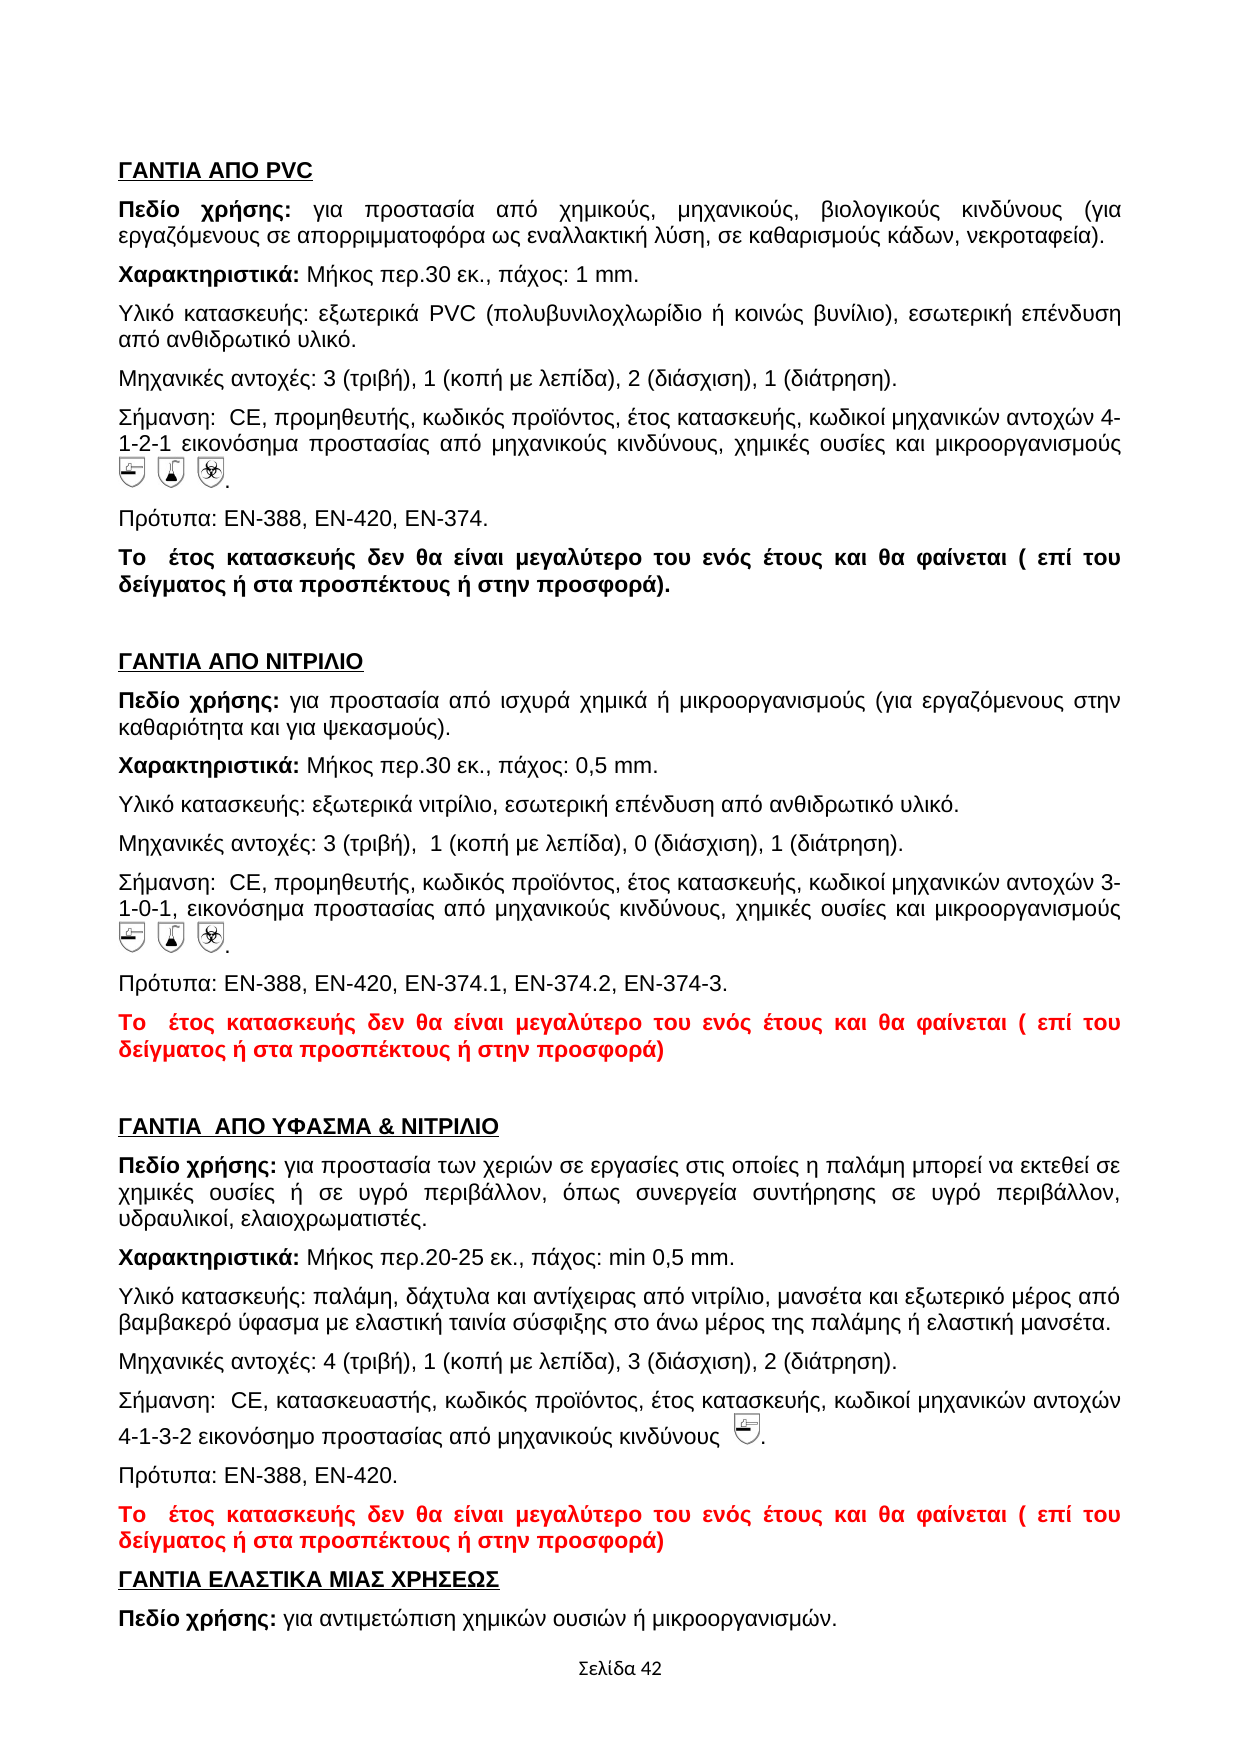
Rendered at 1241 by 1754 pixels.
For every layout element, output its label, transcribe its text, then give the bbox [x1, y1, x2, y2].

text Το έτος κατασκευής δεν θα είναι μεγαλύτερο του ενός έτους και θα φαίνεται ( επί του δείγματος ή στα προσπέκτους ή στην προσφορά) [118, 1009, 1122, 1062]
text Το έτος κατασκευής δεν θα είναι μεγαλύτερο του ενός έτους και θα φαίνεται ( επί του δείγματος ή στα προσπέκτους ή στην προσφορά). [118, 544, 1122, 597]
text Σήμανση: CE, κατασκευαστής, κωδικός προϊόντος, έτος κατασκευής, κωδικοί μηχανικών αντοχών 4-1-3-2 εικονόσημο προστασίας από μηχανικούς κινδύνους . [118, 1387, 1122, 1449]
text Υλικό κατασκευής: εξωτερικά PVC (πολυβυνιλοχλωρίδιο ή κοινώς βυνίλιο), εσωτερική επένδυση από ανθιδρωτικό υλικό. [118, 300, 1122, 353]
text Σήμανση: CE, προμηθευτής, κωδικός προϊόντος, έτος κατασκευής, κωδικοί μηχανικών αντοχών 3-1-0-1, εικονόσημα προστασίας από μηχανικούς κινδύνους, χημικές ουσίες και μικροοργανισμούς . [118, 869, 1122, 958]
text Χαρακτηριστικά: Μήκος περ.30 εκ., πάχος: 1 mm. [118, 261, 1122, 287]
picture [118, 456, 146, 488]
text Πρότυπα: ΕΝ-388, ΕΝ-420, ΕΝ-374.1, ΕΝ-374.2, ΕΝ-374-3. [118, 970, 1122, 997]
text Πεδίο χρήσης: για προστασία από χημικούς, μηχανικούς, βιολογικούς κινδύνους (για εργαζόμενους σε απορριμματοφόρα ως εναλλακτική λύση, σε καθαρισμούς κάδων, νεκροταφεία). [118, 196, 1122, 248]
picture [197, 921, 225, 953]
picture [157, 921, 185, 953]
text Πρότυπα: ΕΝ-388, ΕΝ-420, ΕΝ-374. [118, 505, 1122, 532]
text ΓΑΝΤΙΑ ΕΛΑΣΤΙΚΑ ΜΙΑΣ ΧΡΗΣΕΩΣ [118, 1566, 1122, 1592]
text ΓΑΝΤΙΑ ΑΠΟ ΝΙΤΡΙΛΙΟ [118, 648, 1122, 675]
picture [197, 456, 225, 488]
text Πεδίο χρήσης: για προστασία των χεριών σε εργασίες στις οποίες η παλάμη μπορεί να εκτεθεί σε χημικές ουσίες ή σε υγρό περιβάλλον, όπως συνεργεία συντήρησης σε υγρό περιβάλλον, υδραυλικοί, ελαιοχρωματιστές. [118, 1152, 1122, 1231]
text Μηχανικές αντοχές: 3 (τριβή), 1 (κοπή με λεπίδα), 0 (διάσχιση), 1 (διάτρηση). [118, 830, 1122, 856]
text Το έτος κατασκευής δεν θα είναι μεγαλύτερο του ενός έτους και θα φαίνεται ( επί του δείγματος ή στα προσπέκτους ή στην προσφορά) [118, 1501, 1122, 1553]
text Υλικό κατασκευής: εξωτερικά νιτρίλιο, εσωτερική επένδυση από ανθιδρωτικό υλικό. [118, 791, 1122, 818]
text Χαρακτηριστικά: Μήκος περ.30 εκ., πάχος: 0,5 mm. [118, 752, 1122, 779]
text Μηχανικές αντοχές: 4 (τριβή), 1 (κοπή με λεπίδα), 3 (διάσχιση), 2 (διάτρηση). [118, 1348, 1122, 1374]
text Σήμανση: CE, προμηθευτής, κωδικός προϊόντος, έτος κατασκευής, κωδικοί μηχανικών αντοχών 4-1-2-1 εικονόσημα προστασίας από μηχανικούς κινδύνους, χημικές ουσίες και μικροοργανισμούς . [118, 404, 1122, 493]
text Χαρακτηριστικά: Μήκος περ.20-25 εκ., πάχος: min 0,5 mm. [118, 1244, 1122, 1270]
text Μηχανικές αντοχές: 3 (τριβή), 1 (κοπή με λεπίδα), 2 (διάσχιση), 1 (διάτρηση). [118, 365, 1122, 391]
picture [118, 921, 146, 953]
text Πρότυπα: ΕΝ-388, ΕΝ-420. [118, 1462, 1122, 1488]
text ΓΑΝΤΙΑ ΑΠΟ PVC [118, 157, 1122, 183]
text Πεδίο χρήσης: για αντιμετώπιση χημικών ουσιών ή μικροοργανισμών. [118, 1605, 1122, 1631]
text Υλικό κατασκευής: παλάμη, δάχτυλα και αντίχειρας από νιτρίλιο, μανσέτα και εξωτερικό μέρος από βαμβακερό ύφασμα με ελαστική ταινία σύσφιξης στο άνω μέρος της παλάμης ή ελαστική μανσέτα. [118, 1283, 1122, 1335]
text ΓΑΝΤΙΑ ΑΠΟ ΥΦΑΣΜΑ & ΝΙΤΡΙΛΙΟ [118, 1113, 1122, 1140]
picture [157, 456, 185, 488]
text Πεδίο χρήσης: για προστασία από ισχυρά χημικά ή μικροοργανισμούς (για εργαζόμενους στην καθαριότητα και για ψεκασμούς). [118, 687, 1122, 740]
picture [733, 1413, 760, 1445]
